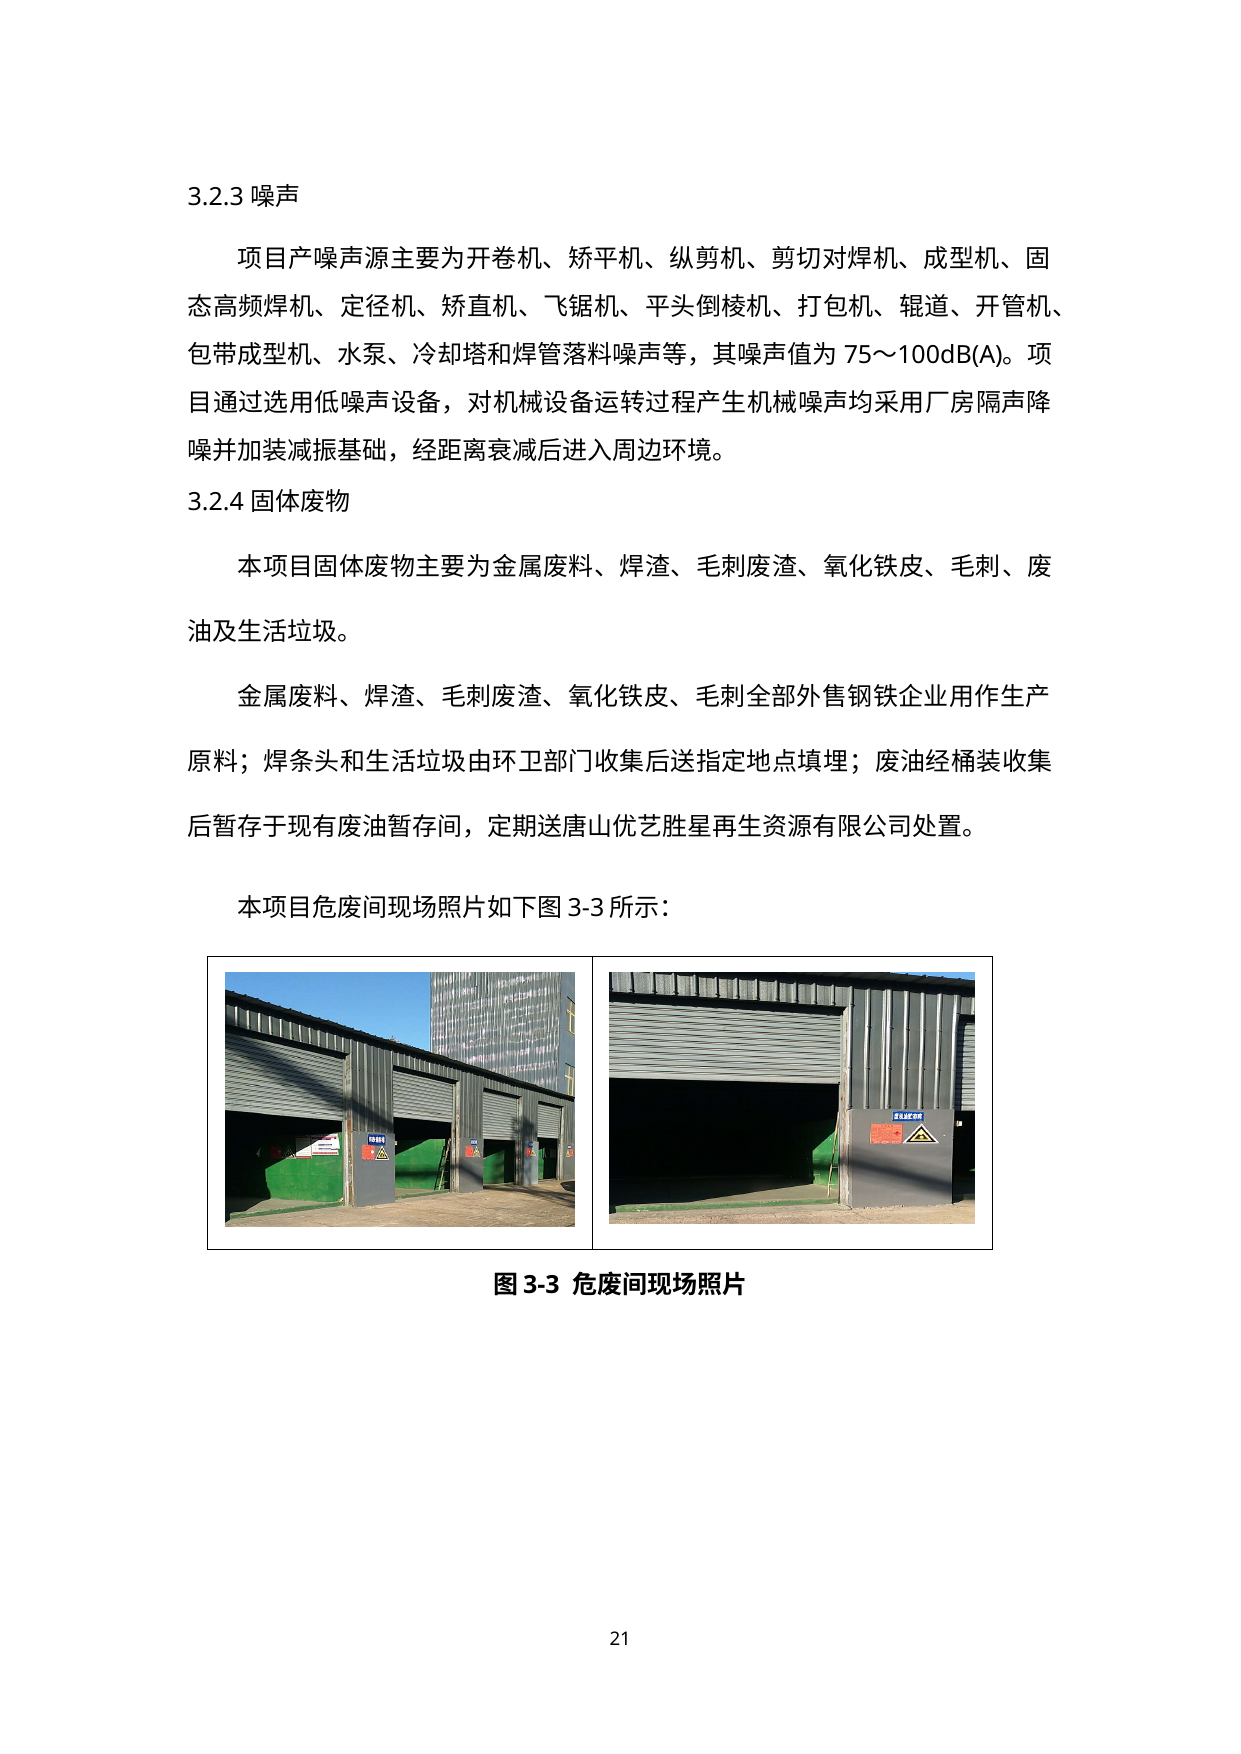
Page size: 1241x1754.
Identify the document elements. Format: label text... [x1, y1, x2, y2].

text 项目产噪声源主要为开卷机、矫平机、纵剪机、剪切对焊机、成型机、固态高频焊机、定径机、矫直机、飞锯机、平头倒棱机、打包机、辊道、开管机、包带成型机、水泵、冷却塔和焊管落料噪声等，其噪声值为75～100dB(A)。项目通过选用低噪声设备，对机械设备运转过程产生机械噪声均采用厂房隔声降噪并加装减振基础，经距离衰减后进入周边环境。 [187, 227, 1053, 467]
text 金属废料、焊渣、毛刺废渣、氧化铁皮、毛刺全部外售钢铁企业用作生产原料；焊条头和生活垃圾由环卫部门收集后送指定地点填埋；废油经桶装收集后暂存于现有废油暂存间，定期送唐山优艺胜星再生资源有限公司处置。 [187, 662, 1053, 857]
subtitle 3.2.3 噪声 [187, 162, 1053, 227]
text 本项目固体废物主要为金属废料、焊渣、毛刺废渣、氧化铁皮、毛刺、废油及生活垃圾。 [187, 532, 1053, 662]
table_header [593, 957, 992, 1249]
picture [609, 972, 975, 1224]
subtitle 图3-3 危废间现场照片 [187, 1250, 1053, 1315]
subtitle 3.2.4 固体废物 [187, 467, 1053, 532]
picture [225, 972, 575, 1227]
table_header [208, 957, 592, 1249]
text 本项目危废间现场照片如下图3-3所示： [187, 873, 1053, 938]
